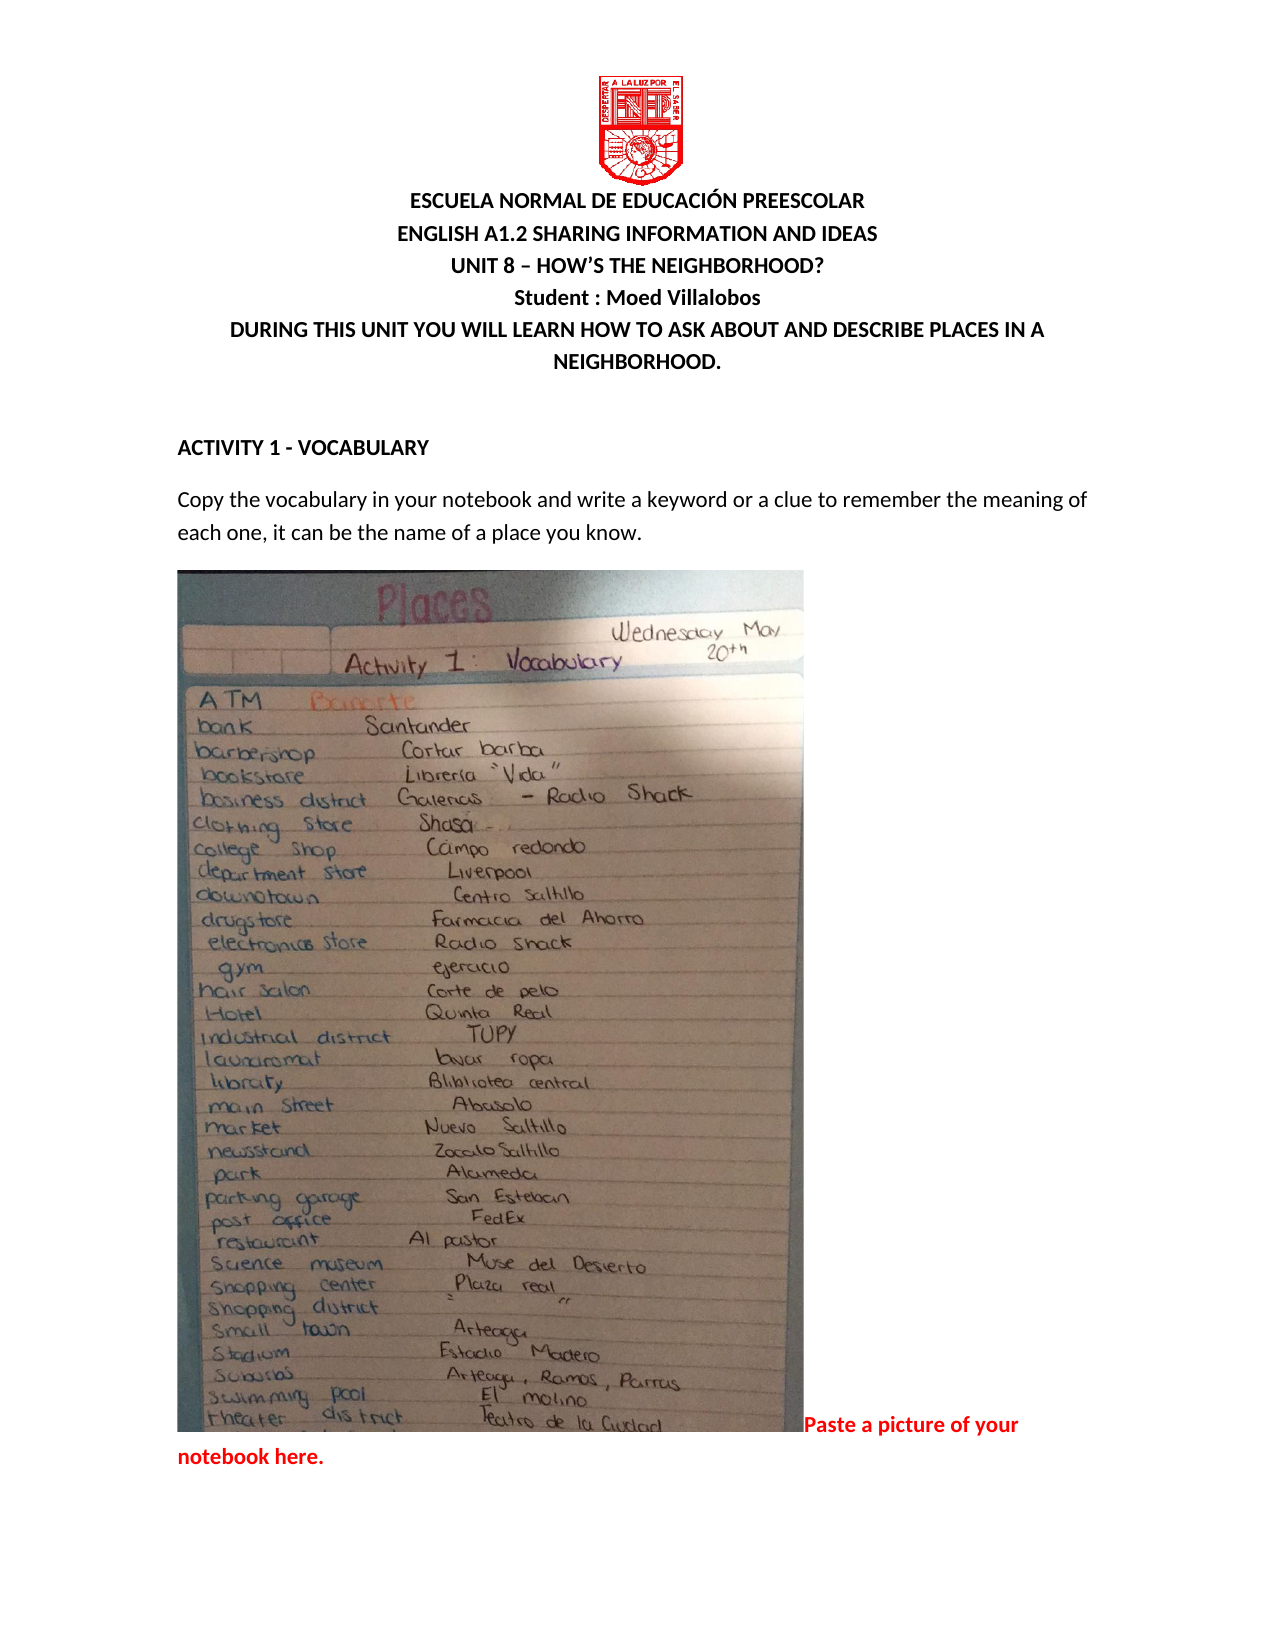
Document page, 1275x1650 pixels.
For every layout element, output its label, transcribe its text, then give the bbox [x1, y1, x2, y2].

picture [561, 73, 714, 187]
text ACTIVITY 1 - VOCABULARY [177, 433, 1098, 461]
text DURING THIS UNIT YOU WILL LEARN HOW TO ASK ABOUT AND DESCRIBE PLACES IN A NEIGHBORHOOD. [177, 315, 1098, 375]
text ENGLISH A1.2 SHARING INFORMATION AND IDEAS [177, 219, 1098, 247]
text Student : Moed Villalobos [177, 283, 1098, 311]
text UNIT 8 – HOW’S THE NEIGHBORHOOD? [177, 251, 1098, 279]
text Copy the vocabulary in your notebook and write a keyword or a clue to remember the meaning of each one, it can be the name of a place you know. [177, 486, 1098, 546]
picture [177, 570, 804, 1432]
text ESCUELA NORMAL DE EDUCACIÓN PREESCOLAR [177, 186, 1098, 214]
